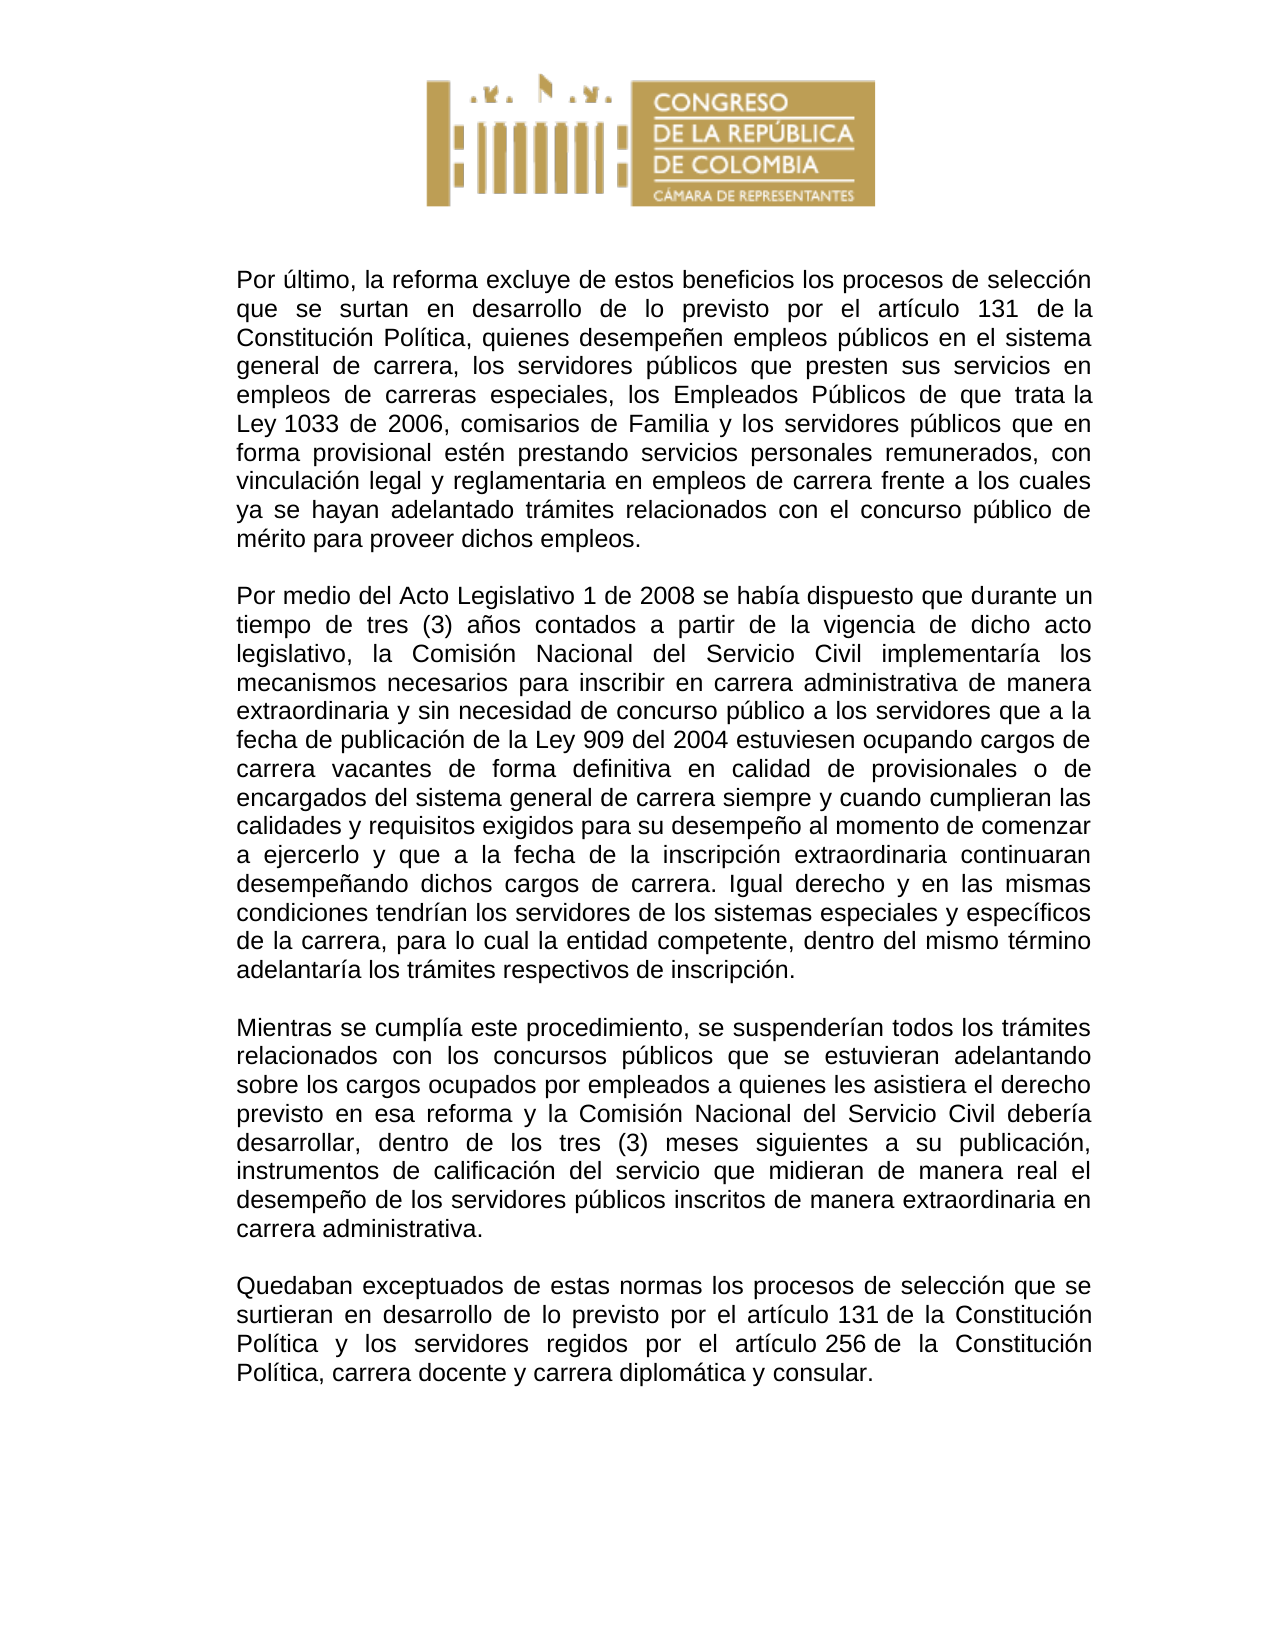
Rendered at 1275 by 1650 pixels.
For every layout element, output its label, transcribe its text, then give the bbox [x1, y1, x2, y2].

text Quedaban exceptuados de estas normas los procesos de selección que se surtieran en desarrollo de lo previsto por el artículo 131 de la Constitución Política y los servidores regidos por el artículo 256 de la Constitución Política, carrera docente y carrera diplomática y consular. [236, 1271, 1093, 1386]
picture [426, 73, 876, 207]
text Mientras se cumplía este procedimiento, se suspenderían todos los trámites relacionados con los concursos públicos que se estuvieran adelantando sobre los cargos ocupados por empleados a quienes les asistiera el derecho previsto en esa reforma y la Comisión Nacional del Servicio Civil debería desarrollar, dentro de los tres (3) meses siguientes a su publicación, instrumentos de calificación del servicio que midieran de manera real el desempeño de los servidores públicos inscritos de manera extraordinaria en carrera administrativa. [236, 1012, 1093, 1242]
text Por medio del Acto Legislativo 1 de 2008 se había dispuesto que durante un tiempo de tres (3) años contados a partir de la vigencia de dicho acto legislativo, la Comisión Nacional del Servicio Civil implementaría los mecanismos necesarios para inscribir en carrera administrativa de manera extraordinaria y sin necesidad de concurso público a los servidores que a la fecha de publicación de la Ley 909 del 2004 estuviesen ocupando cargos de carrera vacantes de forma definitiva en calidad de provisionales o de encargados del sistema general de carrera siempre y cuando cumplieran las calidades y requisitos exigidos para su desempeño al momento de comenzar a ejercerlo y que a la fecha de la inscripción extraordinaria continuaran desempeñando dichos cargos de carrera. Igual derecho y en las mismas condiciones tendrían los servidores de los sistemas especiales y específicos de la carrera, para lo cual la entidad competente, dentro del mismo término adelantaría los trámites respectivos de inscripción. [236, 581, 1093, 984]
text Por último, la reforma excluye de estos beneficios los procesos de selección que se surtan en desarrollo de lo previsto por el artículo 131 de la Constitución Política, quienes desempeñen empleos públicos en el sistema general de carrera, los servidores públicos que presten sus servicios en empleos de carreras especiales, los Empleados Públicos de que trata la Ley 1033 de 2006, comisarios de Familia y los servidores públicos que en forma provisional estén prestando servicios personales remunerados, con vinculación legal y reglamentaria en empleos de carrera frente a los cuales ya se hayan adelantado trámites relacionados con el concurso público de mérito para proveer dichos empleos. [236, 265, 1093, 552]
